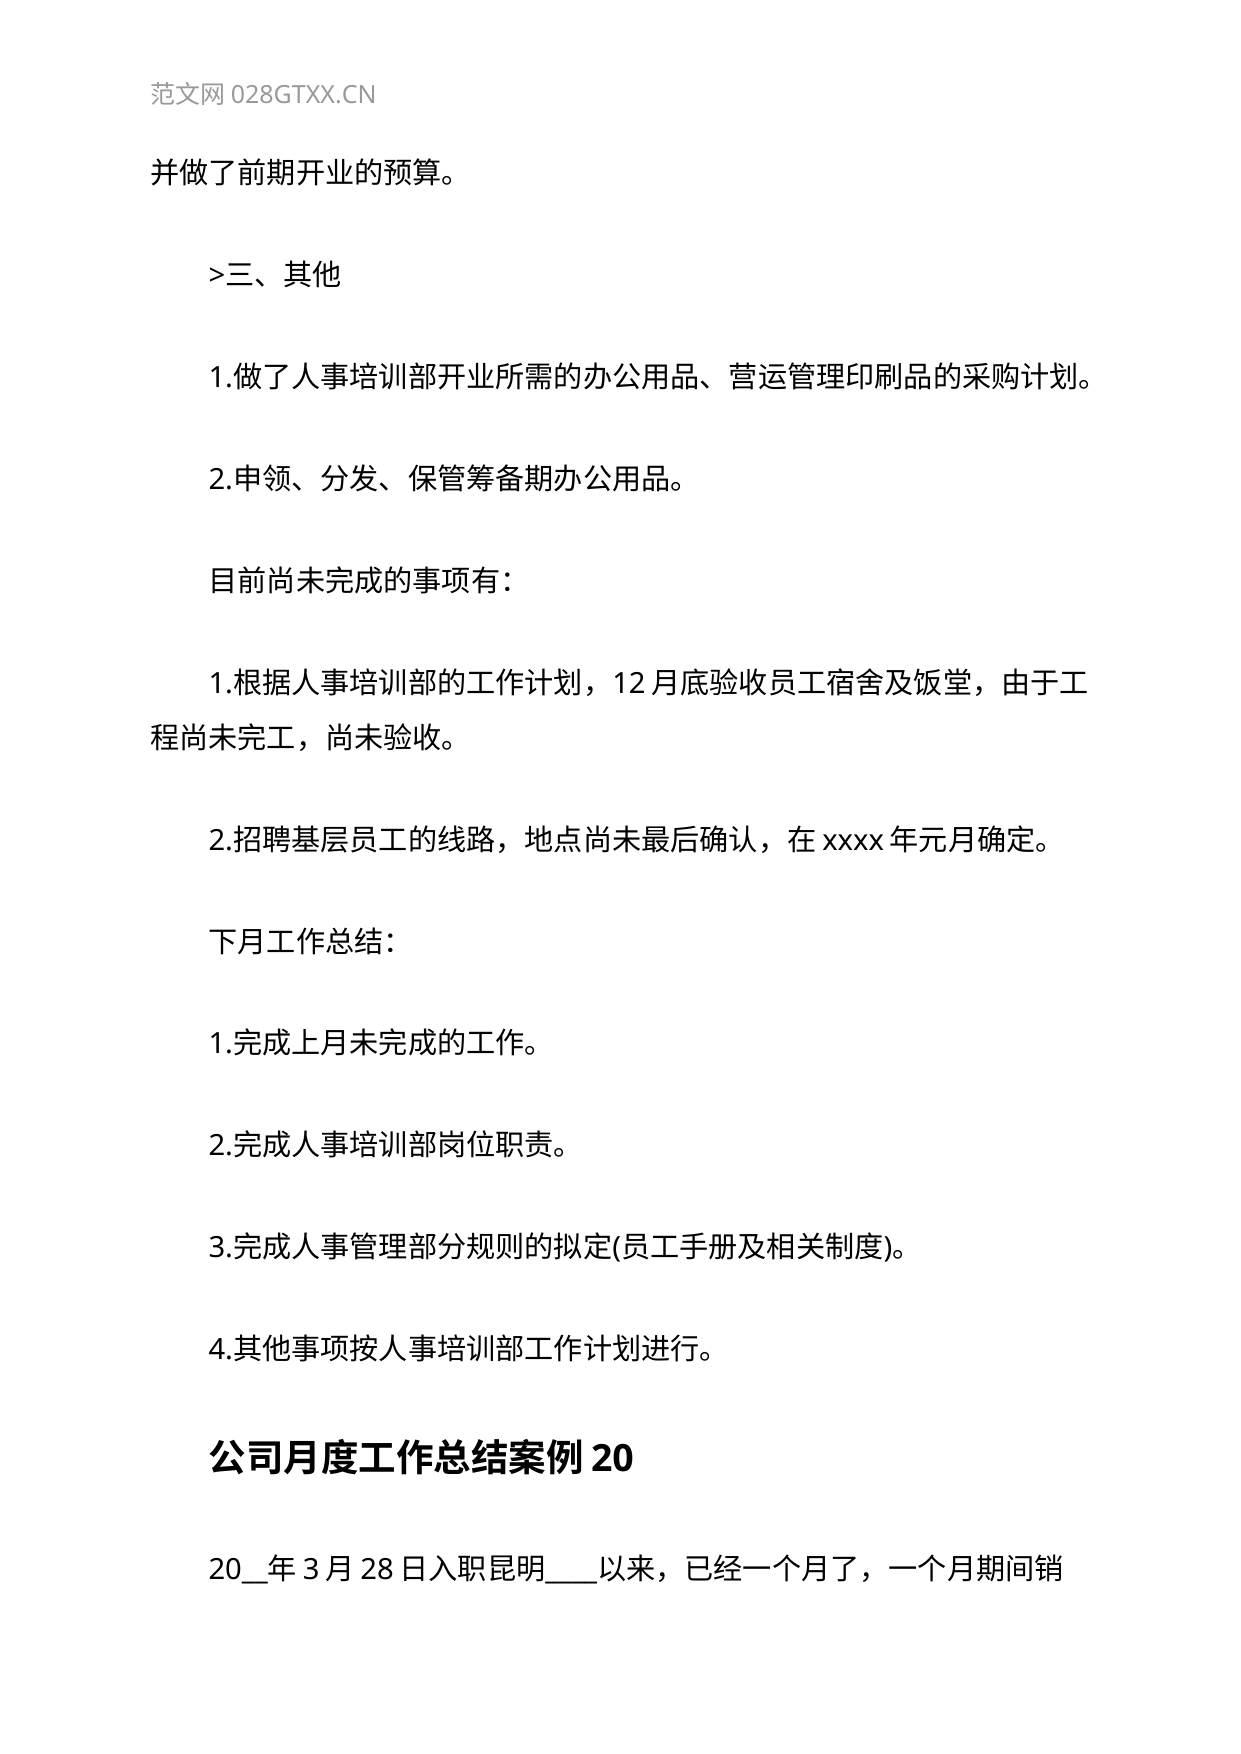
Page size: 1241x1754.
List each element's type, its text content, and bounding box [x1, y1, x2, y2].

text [150, 150, 1090, 192]
text 目前尚未完成的事项有： [150, 558, 1090, 600]
text 1.根据人事培训部的工作计划，12月底验收员工宿舍及饭堂，由于工程尚未完工，尚未验收。 [150, 659, 1090, 757]
text 1.完成上月未完成的工作。 [150, 1020, 1090, 1062]
text >三、其他 [150, 252, 1090, 294]
text 2.完成人事培训部岗位职责。 [150, 1122, 1090, 1164]
text 2.申领、分发、保管筹备期办公用品。 [150, 456, 1090, 498]
text 下月工作总结： [150, 918, 1090, 961]
text 3.完成人事管理部分规则的拟定(员工手册及相关制度)。 [150, 1224, 1090, 1266]
text 2.招聘基层员工的线路，地点尚未最后确认，在xxxx年元月确定。 [150, 816, 1090, 859]
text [150, 1546, 1090, 1588]
text 1.做了人事培训部开业所需的办公用品、营运管理印刷品的采购计划。 [150, 354, 1090, 396]
text 公司月度工作总结案例20 [150, 1428, 1090, 1482]
text 4.其他事项按人事培训部工作计划进行。 [150, 1326, 1090, 1368]
